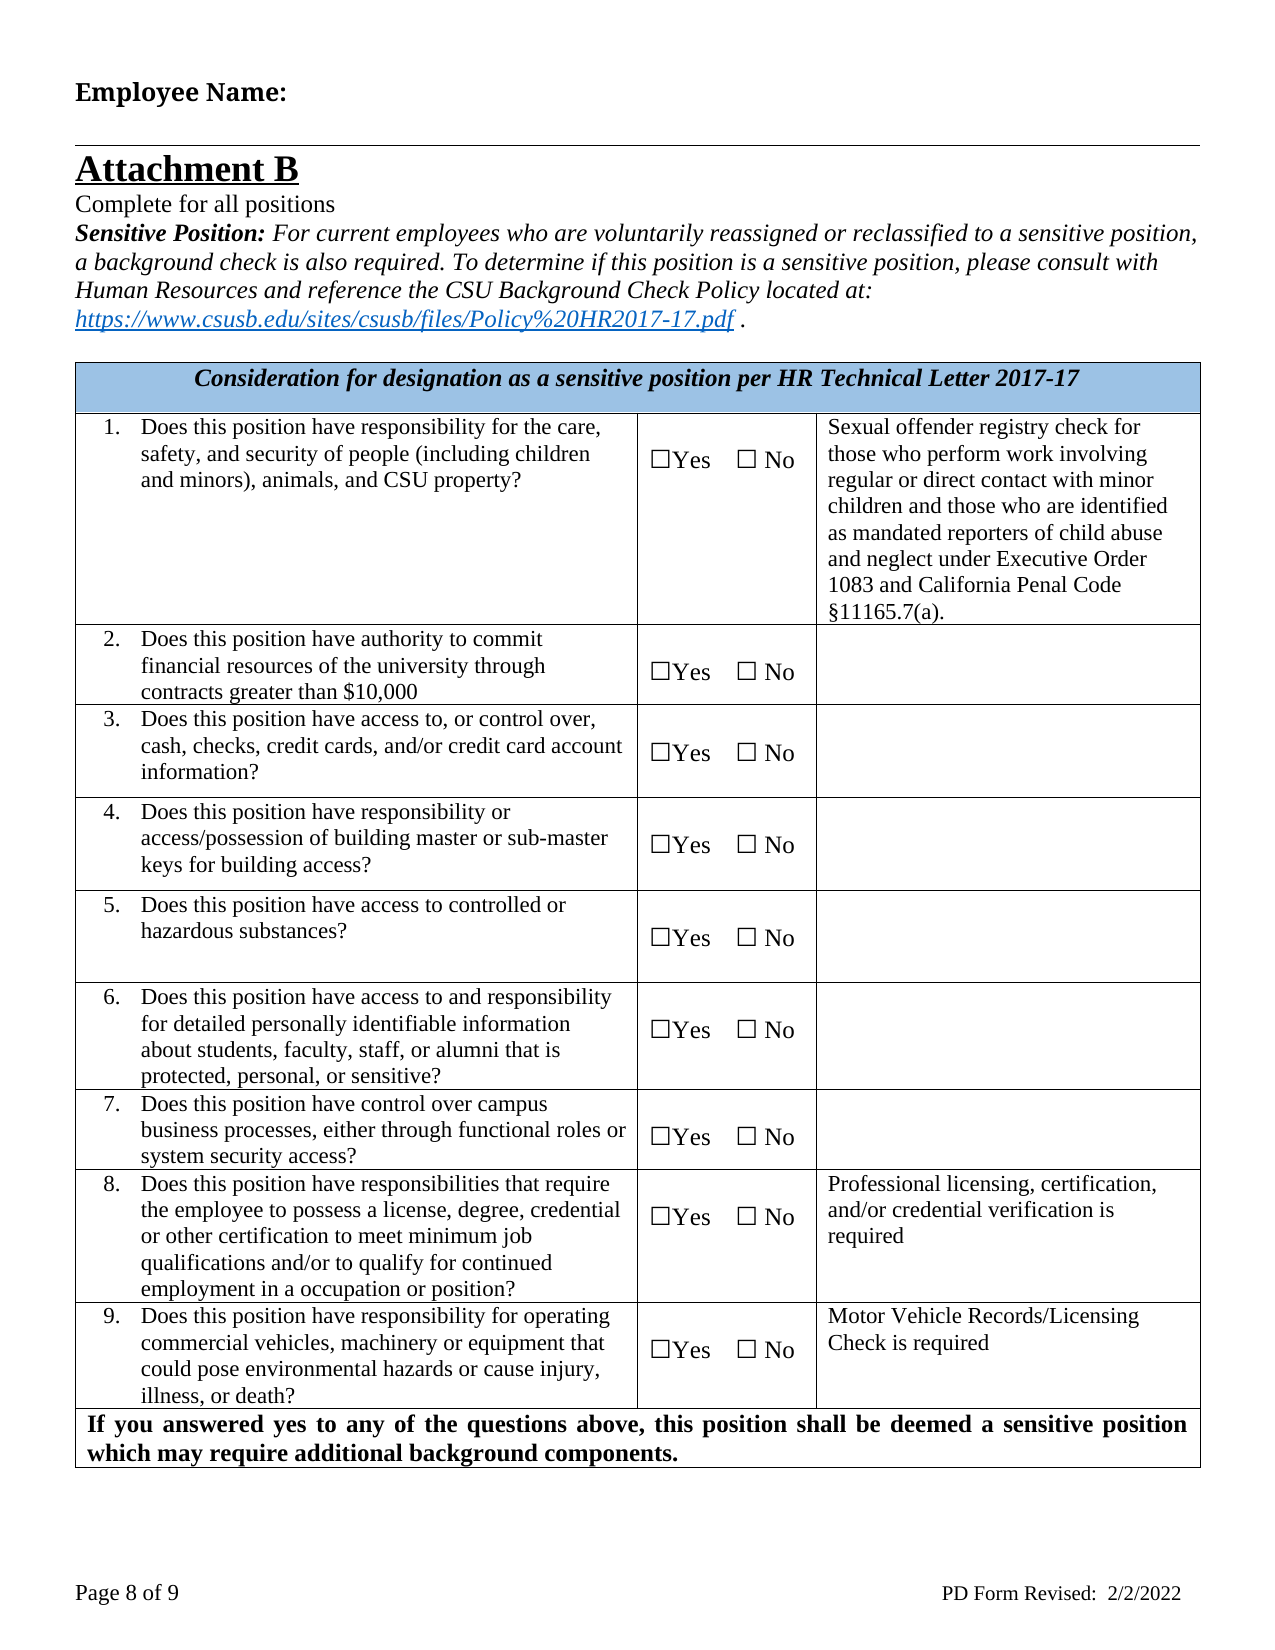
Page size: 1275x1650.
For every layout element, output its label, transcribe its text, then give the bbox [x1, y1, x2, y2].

table_cell [817, 983, 1200, 1089]
table_cell Yes No [638, 1090, 816, 1169]
table_cell Does this position have responsibility for the care, safety, and security of people (including children and minors), animals, and CSU property? [76, 414, 637, 624]
subtitle Attachment B [75, 146, 1200, 189]
table_cell Does this position have access to and responsibility for detailed personally identifiable information about students, faculty, staff, or alumni that is protected, personal, or sensitive? [76, 983, 637, 1089]
table_cell Yes No [638, 625, 816, 704]
table_cell Yes No [638, 891, 816, 982]
table_cell Does this position have responsibility or access/possession of building master or sub-master keys for building access? [76, 798, 637, 889]
table_header Consideration for designation as a sensitive position per HR Technical Letter 2017-17 [76, 363, 1200, 412]
table_cell Does this position have authority to commit financial resources of the university through contracts greater than $10,000 [76, 625, 637, 704]
table_cell Motor Vehicle Records/Licensing Check is required [817, 1303, 1200, 1408]
table_cell Yes No [638, 705, 816, 797]
table_cell Does this position have control over campus business processes, either through functional roles or system security access? [76, 1090, 637, 1169]
table_cell If you answered yes to any of the questions above, this position shall be deemed a sensitive position which may require additional background components. [76, 1409, 1200, 1467]
table_cell Does this position have access to, or control over, cash, checks, credit cards, and/or credit card account information? [76, 705, 637, 797]
table_cell Sexual offender registry check for those who perform work involving regular or direct contact with minor children and those who are identified as mandated reporters of child abuse and neglect under Executive Order 1083 and California Penal Code §11165.7(a). [817, 414, 1200, 624]
table_cell Yes No [638, 798, 816, 889]
table_cell [817, 798, 1200, 889]
table_cell [817, 705, 1200, 797]
table_cell Professional licensing, certification, and/or credential verification is required [817, 1170, 1200, 1302]
table_cell [817, 891, 1200, 982]
table_cell Does this position have access to controlled or hazardous substances? [76, 891, 637, 982]
table_cell Yes No [638, 983, 816, 1089]
table_cell Does this position have responsibilities that require the employee to possess a license, degree, credential or other certification to meet minimum job qualifications and/or to qualify for continued employment in a occupation or position? [76, 1170, 637, 1302]
table_cell Does this position have responsibility for operating commercial vehicles, machinery or equipment that could pose environmental hazards or cause injury, illness, or death? [76, 1303, 637, 1408]
table_cell [817, 625, 1200, 704]
table_cell [817, 1090, 1200, 1169]
text Sensitive Position: For current employees who are voluntarily reassigned or reclassified to a sensitive position, a background check is also required. To determine if this position is a sensitive position, please consult with Human Resources and reference the CSU Background Check Policy located at: https://www.csusb.edu/sites/csusb/files/Policy%20HR2017-17.pdf . [75, 218, 1200, 333]
text Complete for all positions [75, 189, 1200, 218]
table_cell Yes No [638, 414, 816, 624]
table_cell Yes No [638, 1170, 816, 1302]
table_cell Yes No [638, 1303, 816, 1408]
